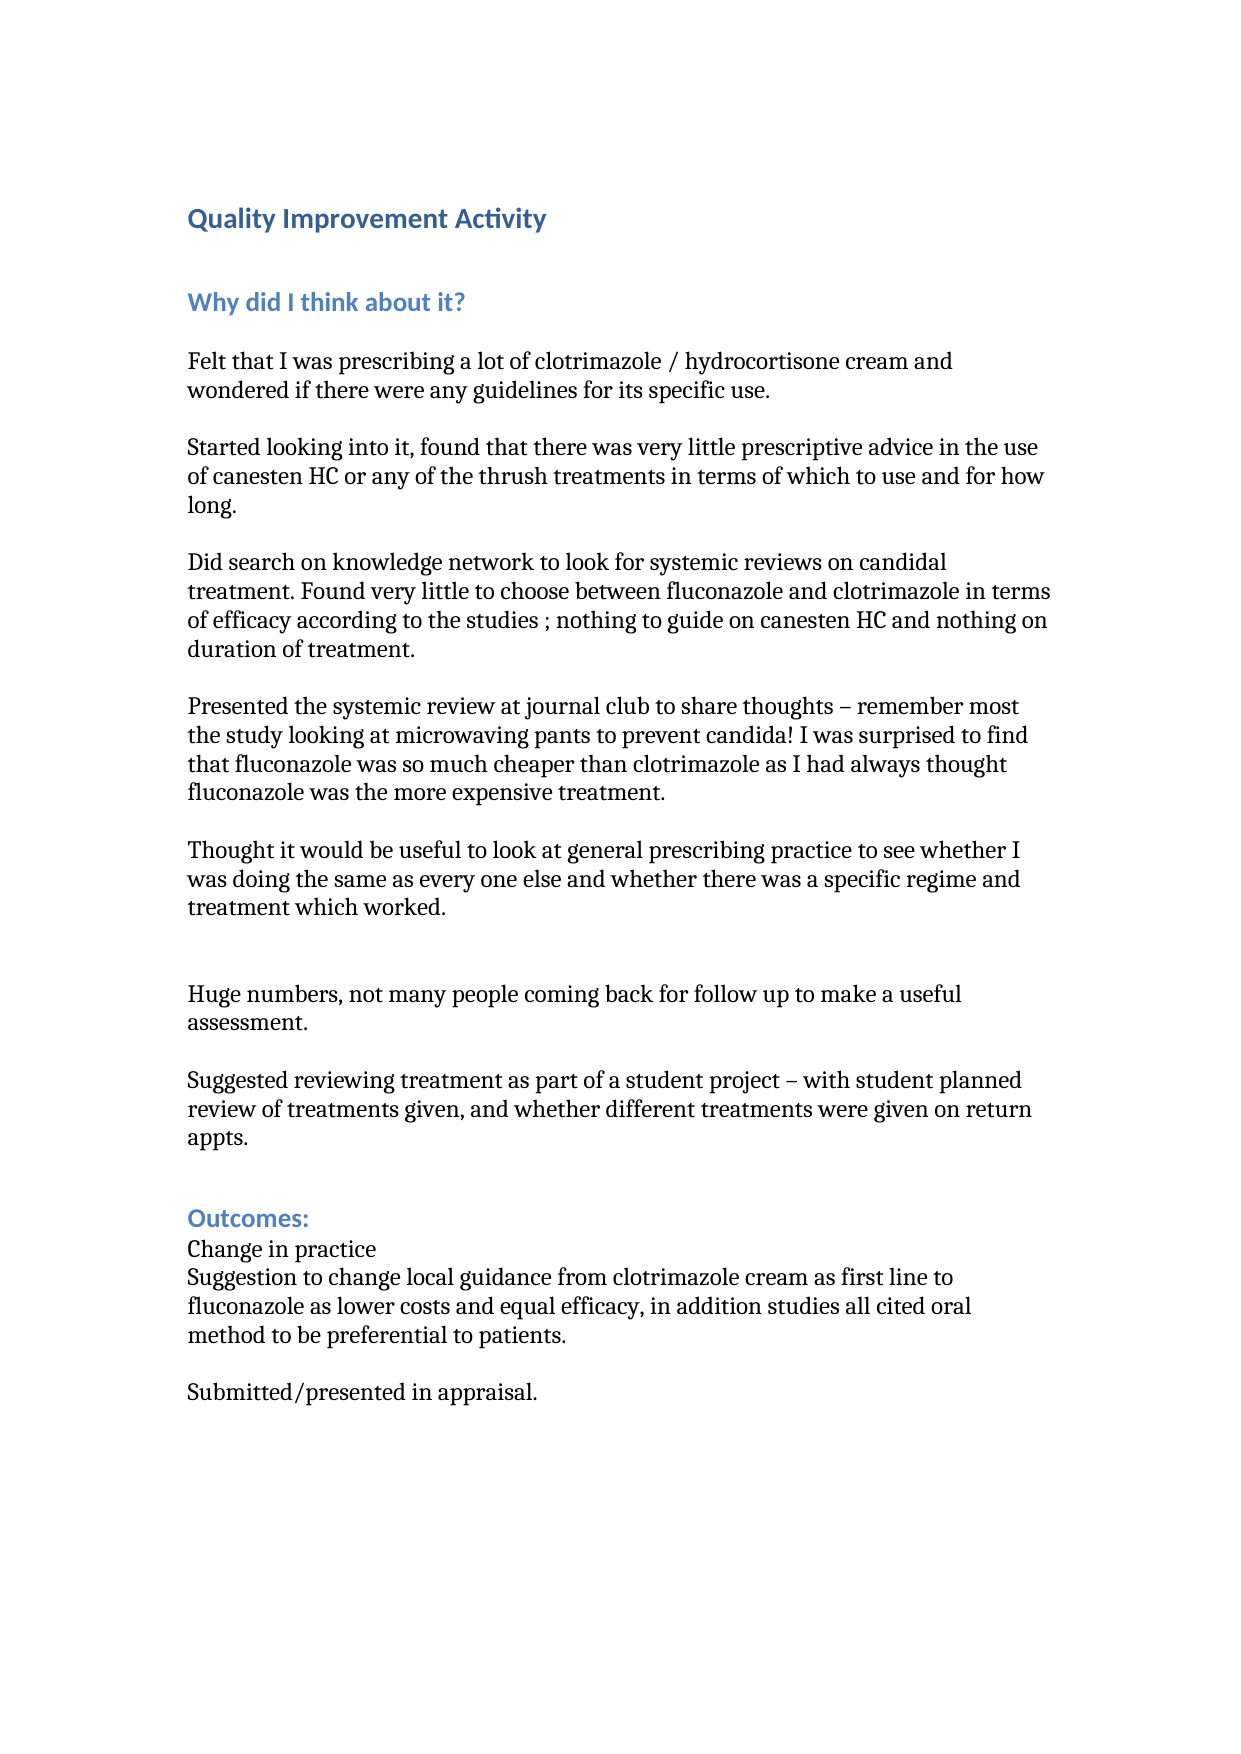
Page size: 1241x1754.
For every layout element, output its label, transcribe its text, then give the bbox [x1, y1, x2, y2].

text Huge numbers, not many people coming back for follow up to make a useful assessment. [187, 979, 1053, 1037]
text Did search on knowledge network to look for systemic reviews on candidal treatment. Found very little to choose between fluconazole and clotrimazole in terms of efficacy according to the studies ; nothing to guide on canesten HC and nothing on duration of treatment. [187, 548, 1053, 663]
text Thought it would be useful to look at general prescribing practice to see whether I was doing the same as every one else and whether there was a specific regime and treatment which worked. [187, 836, 1053, 922]
text Suggestion to change local guidance from clotrimazole cream as first line to fluconazole as lower costs and equal efficacy, in addition studies all cited oral method to be preferential to patients. [187, 1263, 1053, 1349]
text Started looking into it, found that there was very little prescriptive advice in the use of canesten HC or any of the thrush treatments in terms of which to use and for how long. [187, 433, 1053, 519]
text Submitted/presented in appraisal. [187, 1378, 1053, 1407]
text Felt that I was prescribing a lot of clotrimazole / hydrocortisone cream and wondered if there were any guidelines for its specific use. [187, 347, 1053, 404]
subtitle Quality Improvement Activity [187, 200, 1053, 236]
subtitle Why did I think about it? [187, 285, 1053, 318]
text Change in practice [187, 1234, 1053, 1263]
text Presented the systemic review at journal club to share thoughts – remember most the study looking at microwaving pants to prevent candida! I was surprised to find that fluconazole was so much cheaper than clotrimazole as I had always thought fluconazole was the more expensive treatment. [187, 692, 1053, 807]
subtitle Outcomes: [187, 1202, 1053, 1234]
text Suggested reviewing treatment as part of a student project – with student planned review of treatments given, and whether different treatments were given on return appts. [187, 1066, 1053, 1152]
